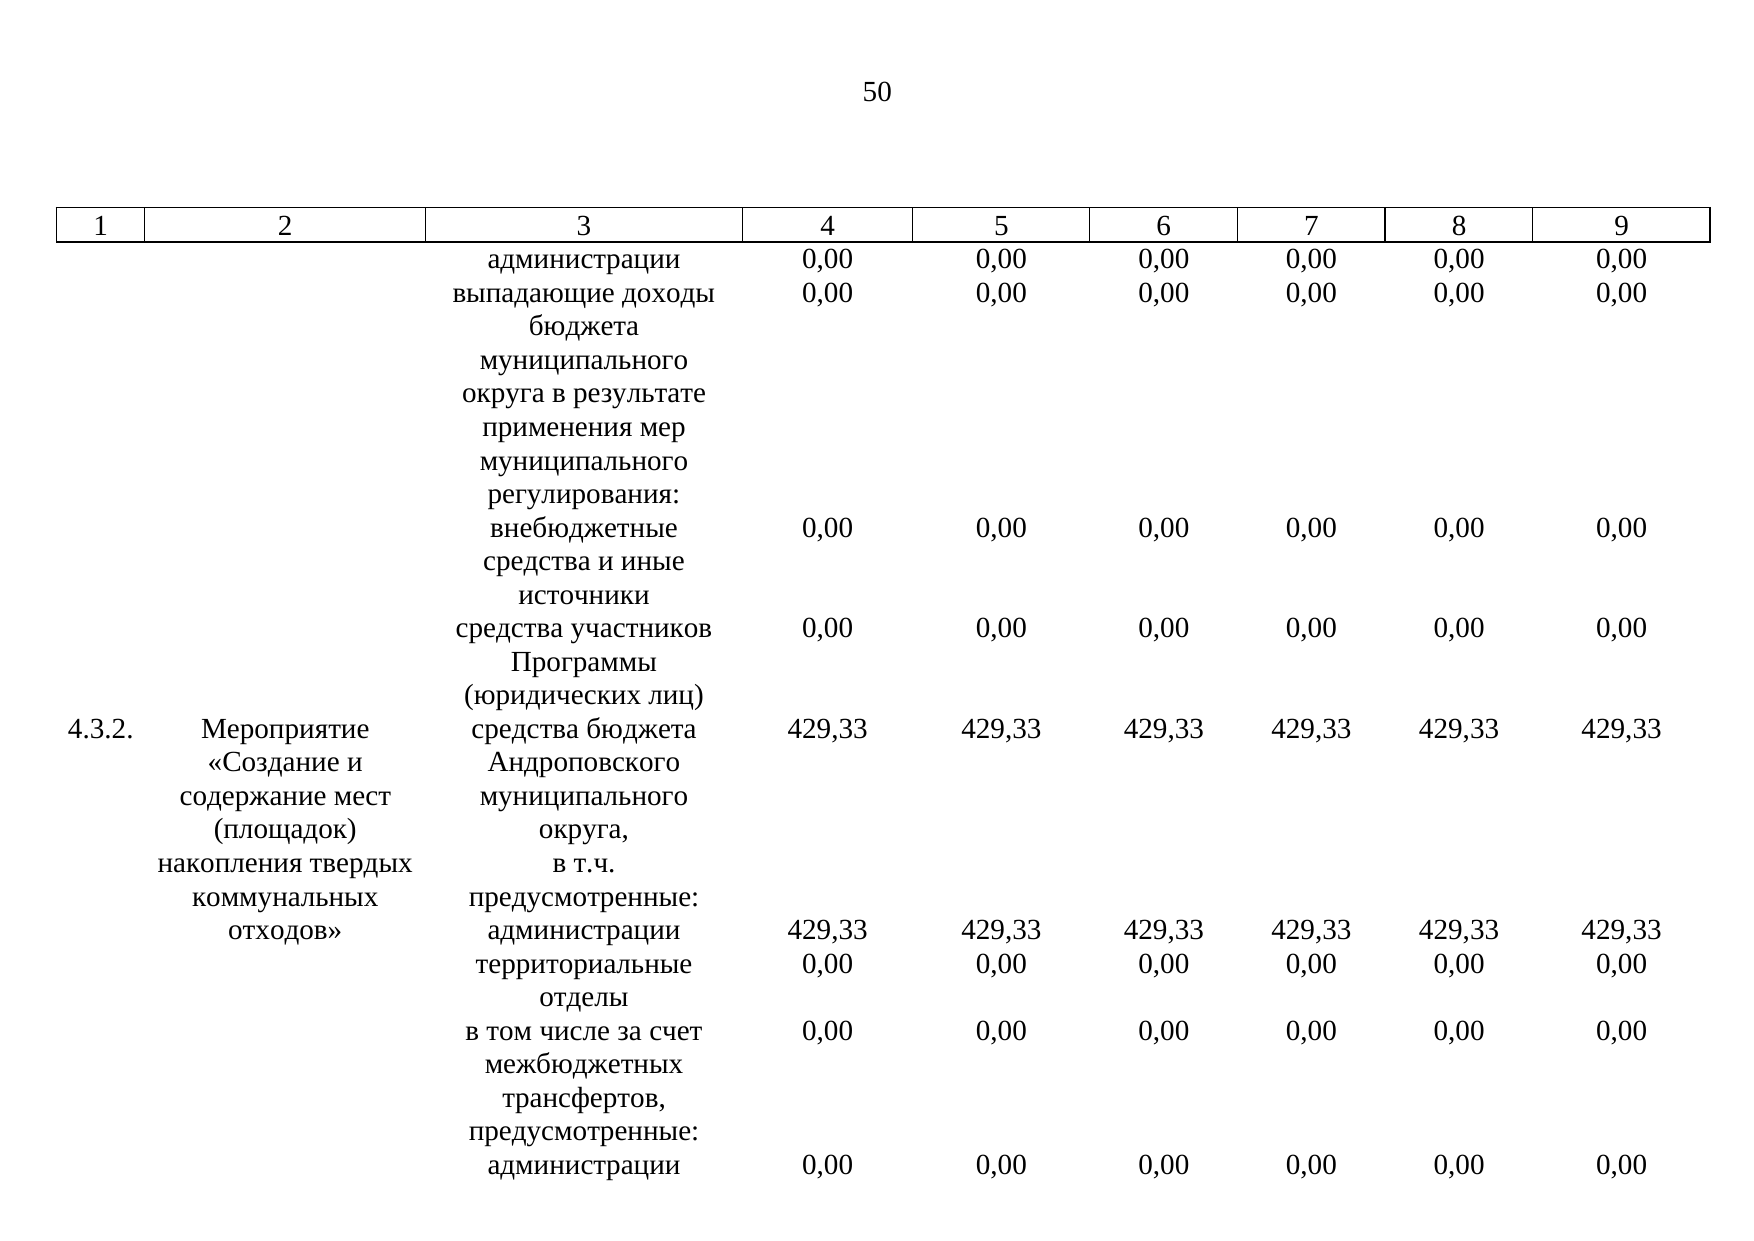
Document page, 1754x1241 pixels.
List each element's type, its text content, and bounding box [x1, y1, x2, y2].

table_header 8 [1386, 208, 1532, 241]
table_cell 0,00 [742, 510, 912, 610]
table_cell выпадающие доходы бюджета муниципального округа в результате применения мер муниципального регулирования: [425, 275, 742, 510]
table_header 5 [913, 208, 1089, 241]
table_cell 0,00 [742, 275, 912, 510]
table_cell 429,33 [1090, 711, 1237, 912]
table_cell 0,00 [1385, 275, 1533, 510]
table_cell 0,00 [1090, 275, 1237, 510]
table_cell 0,00 [1533, 1147, 1710, 1181]
table_cell 429,33 [742, 912, 912, 946]
table_cell 429,33 [1237, 912, 1385, 946]
table_cell 0,00 [1237, 1147, 1385, 1181]
table_cell 0,00 [1533, 243, 1710, 275]
table_cell 0,00 [913, 946, 1090, 1013]
table_cell 0,00 [1533, 610, 1710, 711]
table_header 3 [426, 208, 742, 241]
table_cell 0,00 [1385, 243, 1533, 275]
table_cell 0,00 [913, 1147, 1090, 1181]
table_cell 429,33 [1237, 711, 1385, 912]
table_cell 0,00 [1090, 1147, 1237, 1181]
table_cell 0,00 [742, 946, 912, 1013]
table_cell 429,33 [742, 711, 912, 912]
table_cell 0,00 [1090, 610, 1237, 711]
table_cell Мероприятие «Создание и содержание мест (площадок) накопления твердых коммунальных отходов» [145, 711, 425, 1181]
table_cell внебюджетные средства и иные источники [425, 510, 742, 610]
table_cell 0,00 [1385, 610, 1533, 711]
table_cell администрации [425, 243, 742, 275]
table_cell в том числе за счет межбюджетных трансфертов, предусмотренные: [425, 1013, 742, 1147]
table_header 6 [1090, 208, 1237, 241]
table_cell 0,00 [1533, 510, 1710, 610]
table_header 4 [743, 208, 912, 241]
table_cell территориальные отделы [425, 946, 742, 1013]
table_cell 429,33 [913, 912, 1090, 946]
table_header 1 [57, 208, 144, 241]
table_cell 0,00 [742, 610, 912, 711]
table_cell 0,00 [1237, 1013, 1385, 1147]
table_cell 0,00 [1533, 275, 1710, 510]
table_cell средства участников Программы (юридических лиц) [425, 610, 742, 711]
table_cell администрации [425, 1147, 742, 1181]
table_cell 0,00 [1237, 243, 1385, 275]
table_cell 0,00 [1237, 946, 1385, 1013]
table_cell 429,33 [1533, 711, 1710, 912]
table_cell 0,00 [742, 1013, 912, 1147]
table_cell 429,33 [913, 711, 1090, 912]
table_cell 0,00 [1385, 946, 1533, 1013]
table_cell 0,00 [1090, 1013, 1237, 1147]
table_cell 0,00 [742, 1147, 912, 1181]
table_cell 429,33 [1385, 711, 1533, 912]
table_cell 0,00 [913, 243, 1090, 275]
table_cell администрации [425, 912, 742, 946]
table_cell средства бюджета Андроповского муниципального округа, [425, 711, 742, 845]
table_cell 0,00 [1237, 610, 1385, 711]
table_cell 0,00 [1385, 1013, 1533, 1147]
table_cell 429,33 [1533, 912, 1710, 946]
table_cell 0,00 [1237, 275, 1385, 510]
table_cell в т.ч. предусмотренные: [425, 845, 742, 912]
table_cell 0,00 [1090, 243, 1237, 275]
table_cell 0,00 [1090, 510, 1237, 610]
table_cell 4.3.2. [56, 711, 145, 1181]
table_cell 0,00 [913, 1013, 1090, 1147]
table_header 7 [1238, 208, 1384, 241]
table_cell 0,00 [1533, 946, 1710, 1013]
table_cell 0,00 [1533, 1013, 1710, 1147]
table_cell 0,00 [1090, 946, 1237, 1013]
table_cell 429,33 [1090, 912, 1237, 946]
table_cell 0,00 [1385, 1147, 1533, 1181]
table_cell 0,00 [1237, 510, 1385, 610]
table_cell 0,00 [913, 275, 1090, 510]
table_cell 0,00 [1385, 510, 1533, 610]
table_cell 0,00 [742, 243, 912, 275]
table_cell 0,00 [913, 610, 1090, 711]
table_header 2 [145, 208, 425, 241]
table_cell 0,00 [913, 510, 1090, 610]
table_cell 429,33 [1385, 912, 1533, 946]
table_header 9 [1533, 208, 1709, 241]
